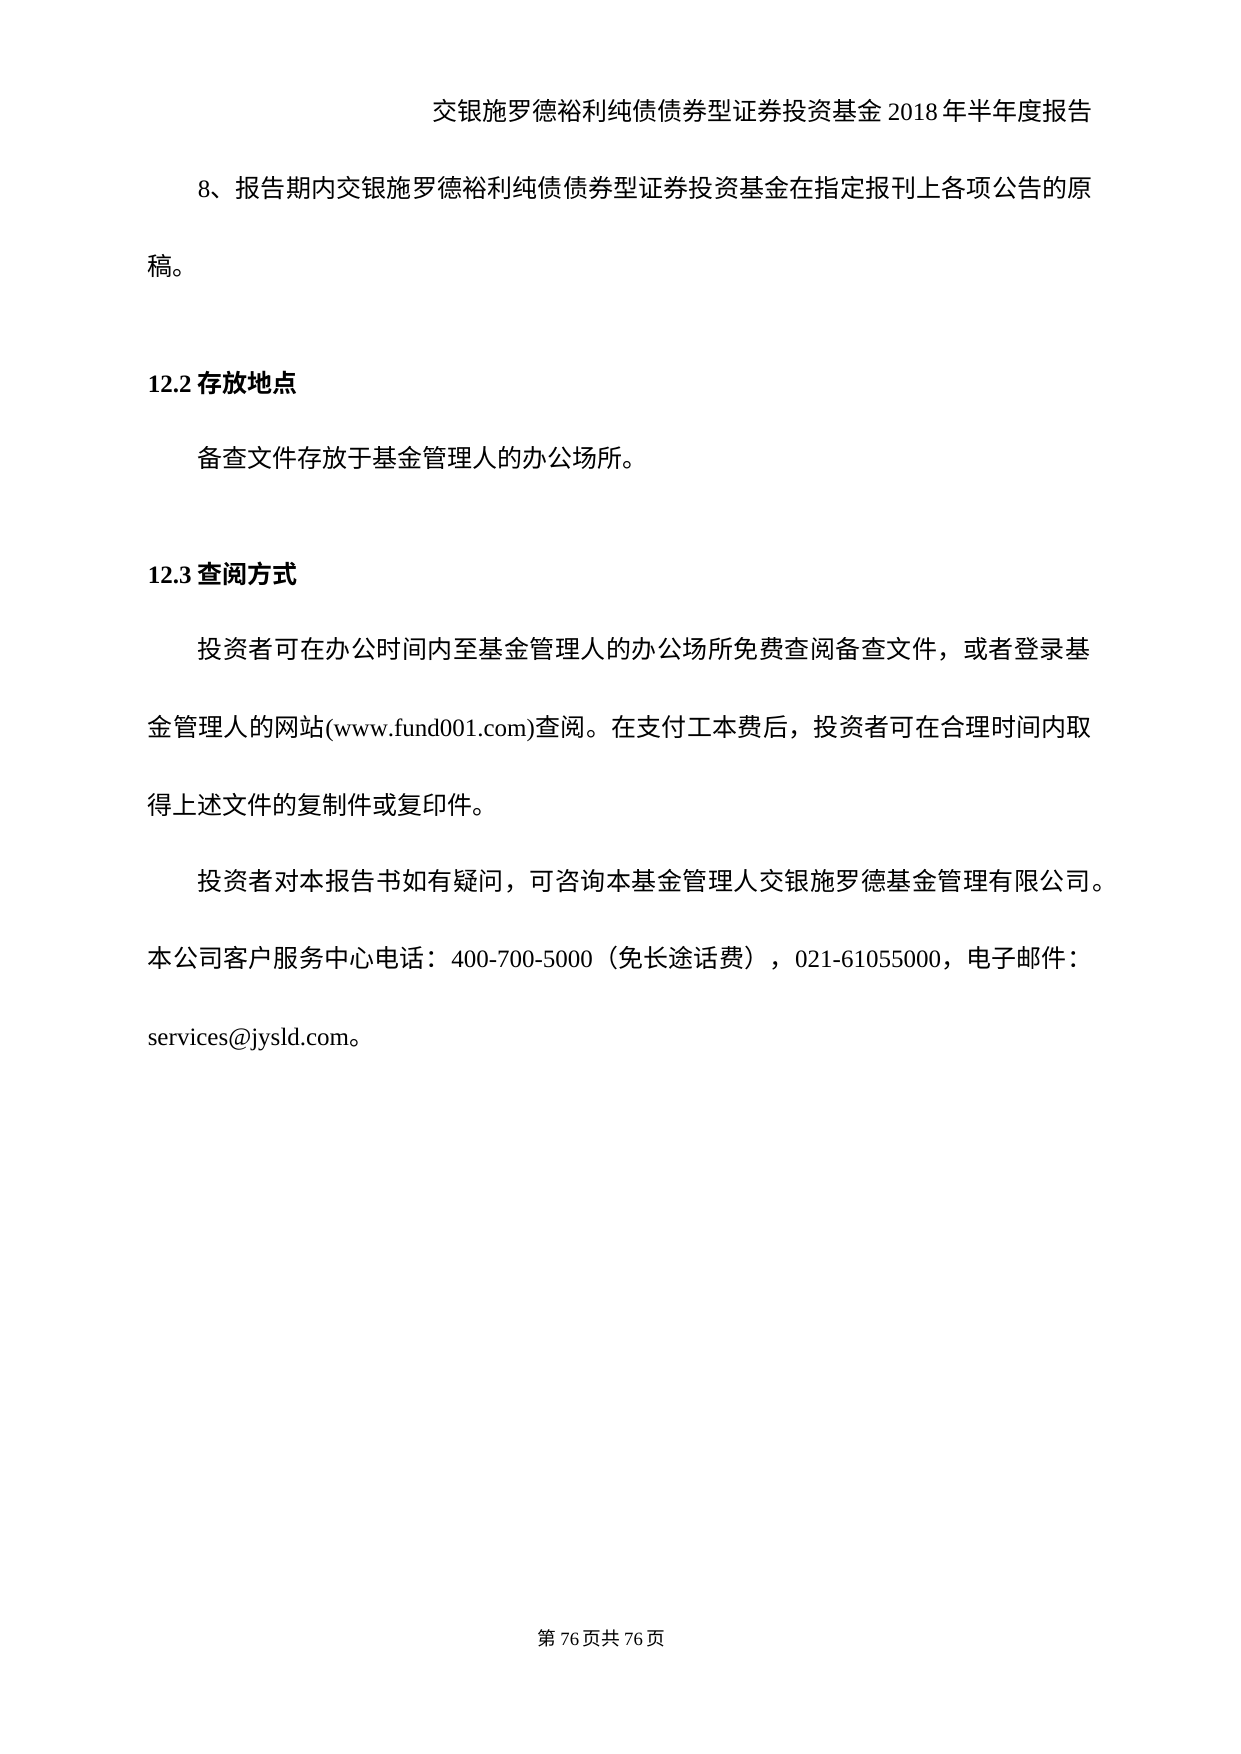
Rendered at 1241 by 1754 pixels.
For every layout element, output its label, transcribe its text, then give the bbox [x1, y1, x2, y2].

text 投资者可在办公时间内至基金管理人的办公场所免费查阅备查文件，或者登录基金管理人的网站(www.fund001.com)查阅。在支付工本费后，投资者可在合理时间内取得上述文件的复制件或复印件。 [148, 616, 1092, 836]
subtitle 12.3 查阅方式 [148, 540, 1092, 605]
text 备查文件存放于基金管理人的办公场所。 [148, 424, 1092, 489]
text 8、报告期内交银施罗德裕利纯债债券型证券投资基金在指定报刊上各项公告的原稿。 [148, 154, 1092, 297]
subtitle 12.2 存放地点 [148, 349, 1092, 414]
text 投资者对本报告书如有疑问，可咨询本基金管理人交银施罗德基金管理有限公司。本公司客户服务中心电话：400-700-5000（免长途话费），021-61055000，电子邮件：services@jysld.com。 [148, 847, 1092, 1067]
